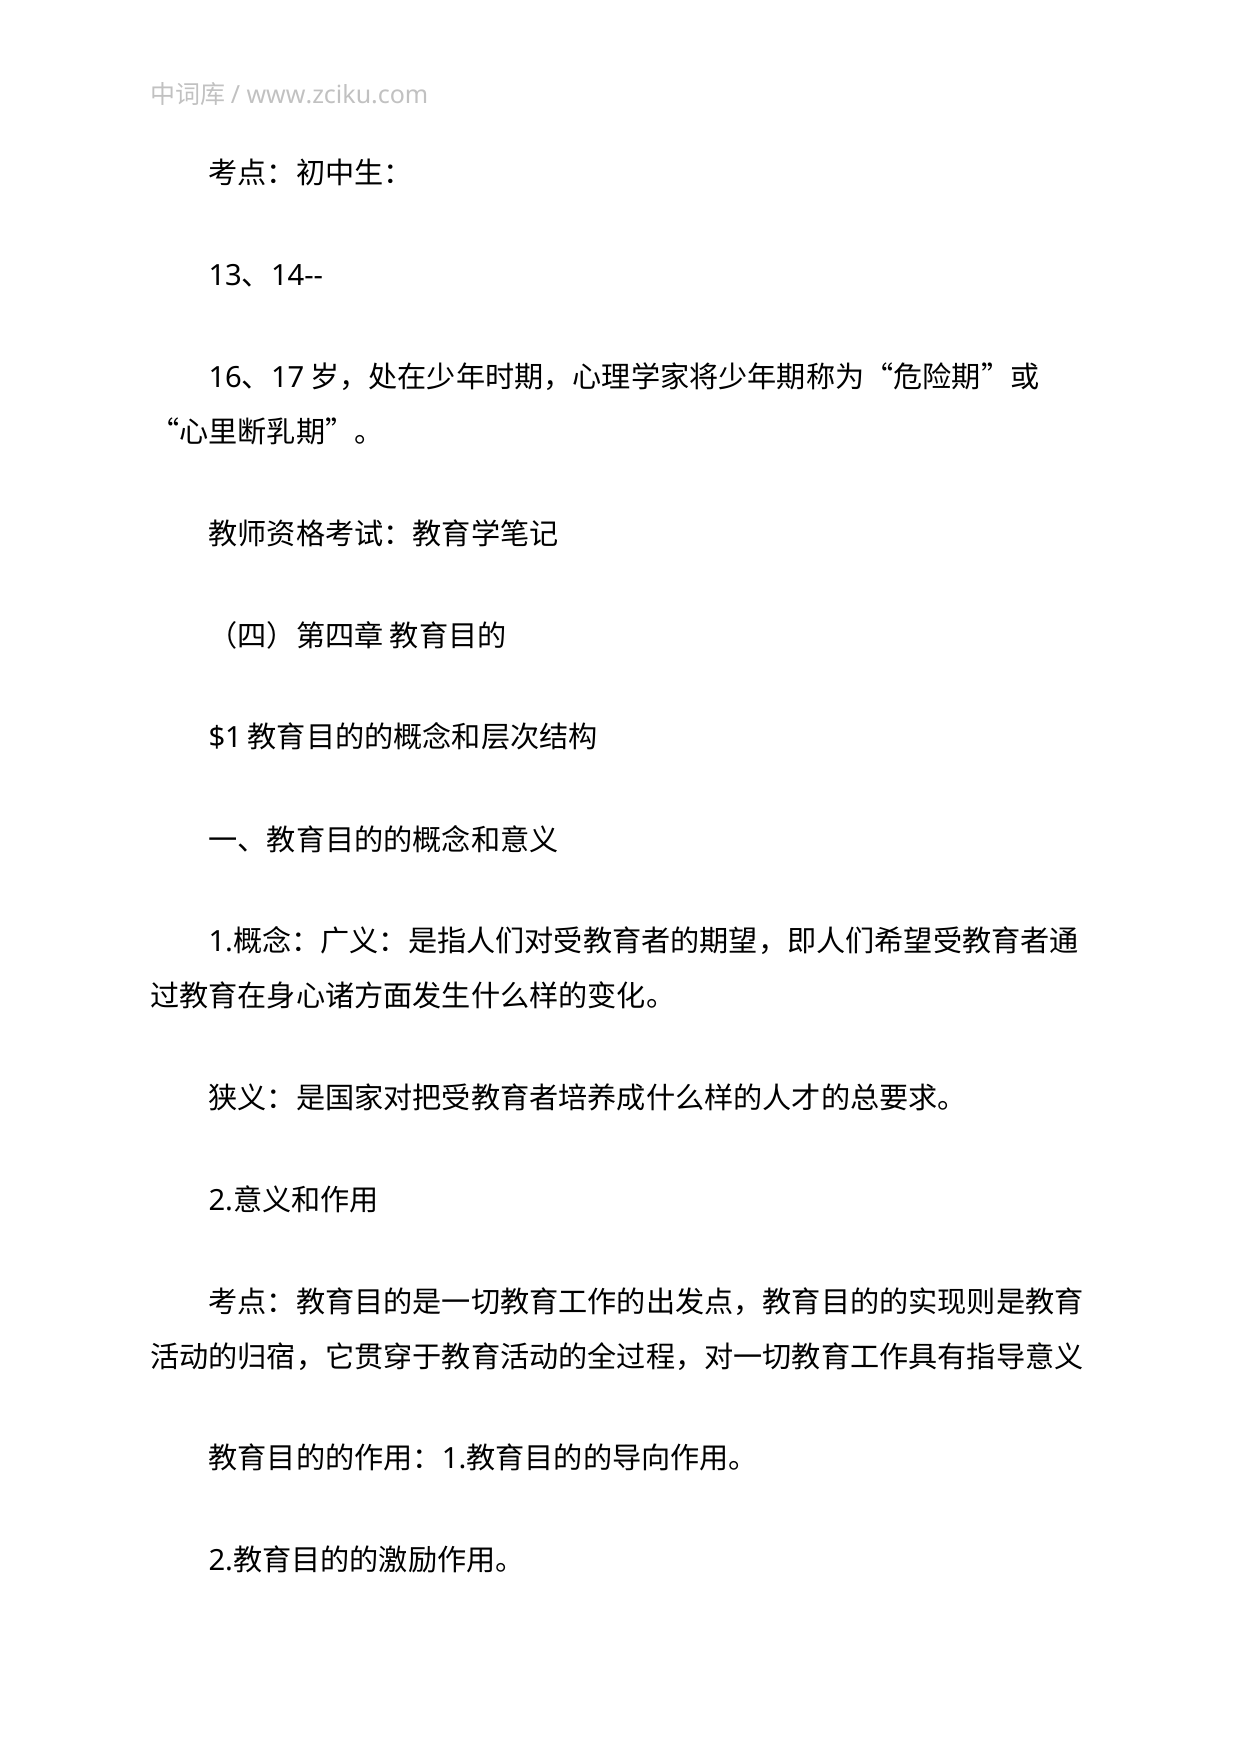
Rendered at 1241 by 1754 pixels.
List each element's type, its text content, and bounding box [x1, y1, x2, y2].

text 16、17岁，处在少年时期，心理学家将少年期称为“危险期”或“心里断乳期”。 [150, 354, 1090, 451]
text 2.意义和作用 [150, 1176, 1090, 1219]
text 13、14-- [150, 252, 1090, 294]
text 狭义：是国家对把受教育者培养成什么样的人才的总要求。 [150, 1074, 1090, 1117]
text 1.概念：广义：是指人们对受教育者的期望，即人们希望受教育者通过教育在身心诸方面发生什么样的变化。 [150, 918, 1090, 1015]
text 一、教育目的的概念和意义 [150, 816, 1090, 858]
text 教育目的的作用：1.教育目的的导向作用。 [150, 1435, 1090, 1477]
text 教师资格考试：教育学笔记 [150, 511, 1090, 553]
text 考点：教育目的是一切教育工作的出发点，教育目的的实现则是教育活动的归宿，它贯穿于教育活动的全过程，对一切教育工作具有指导意义 [150, 1278, 1090, 1376]
text $1教育目的的概念和层次结构 [150, 714, 1090, 756]
text 2.教育目的的激励作用。 [150, 1537, 1090, 1579]
text （四）第四章 教育目的 [150, 612, 1090, 654]
text 考点：初中生： [150, 150, 1090, 192]
